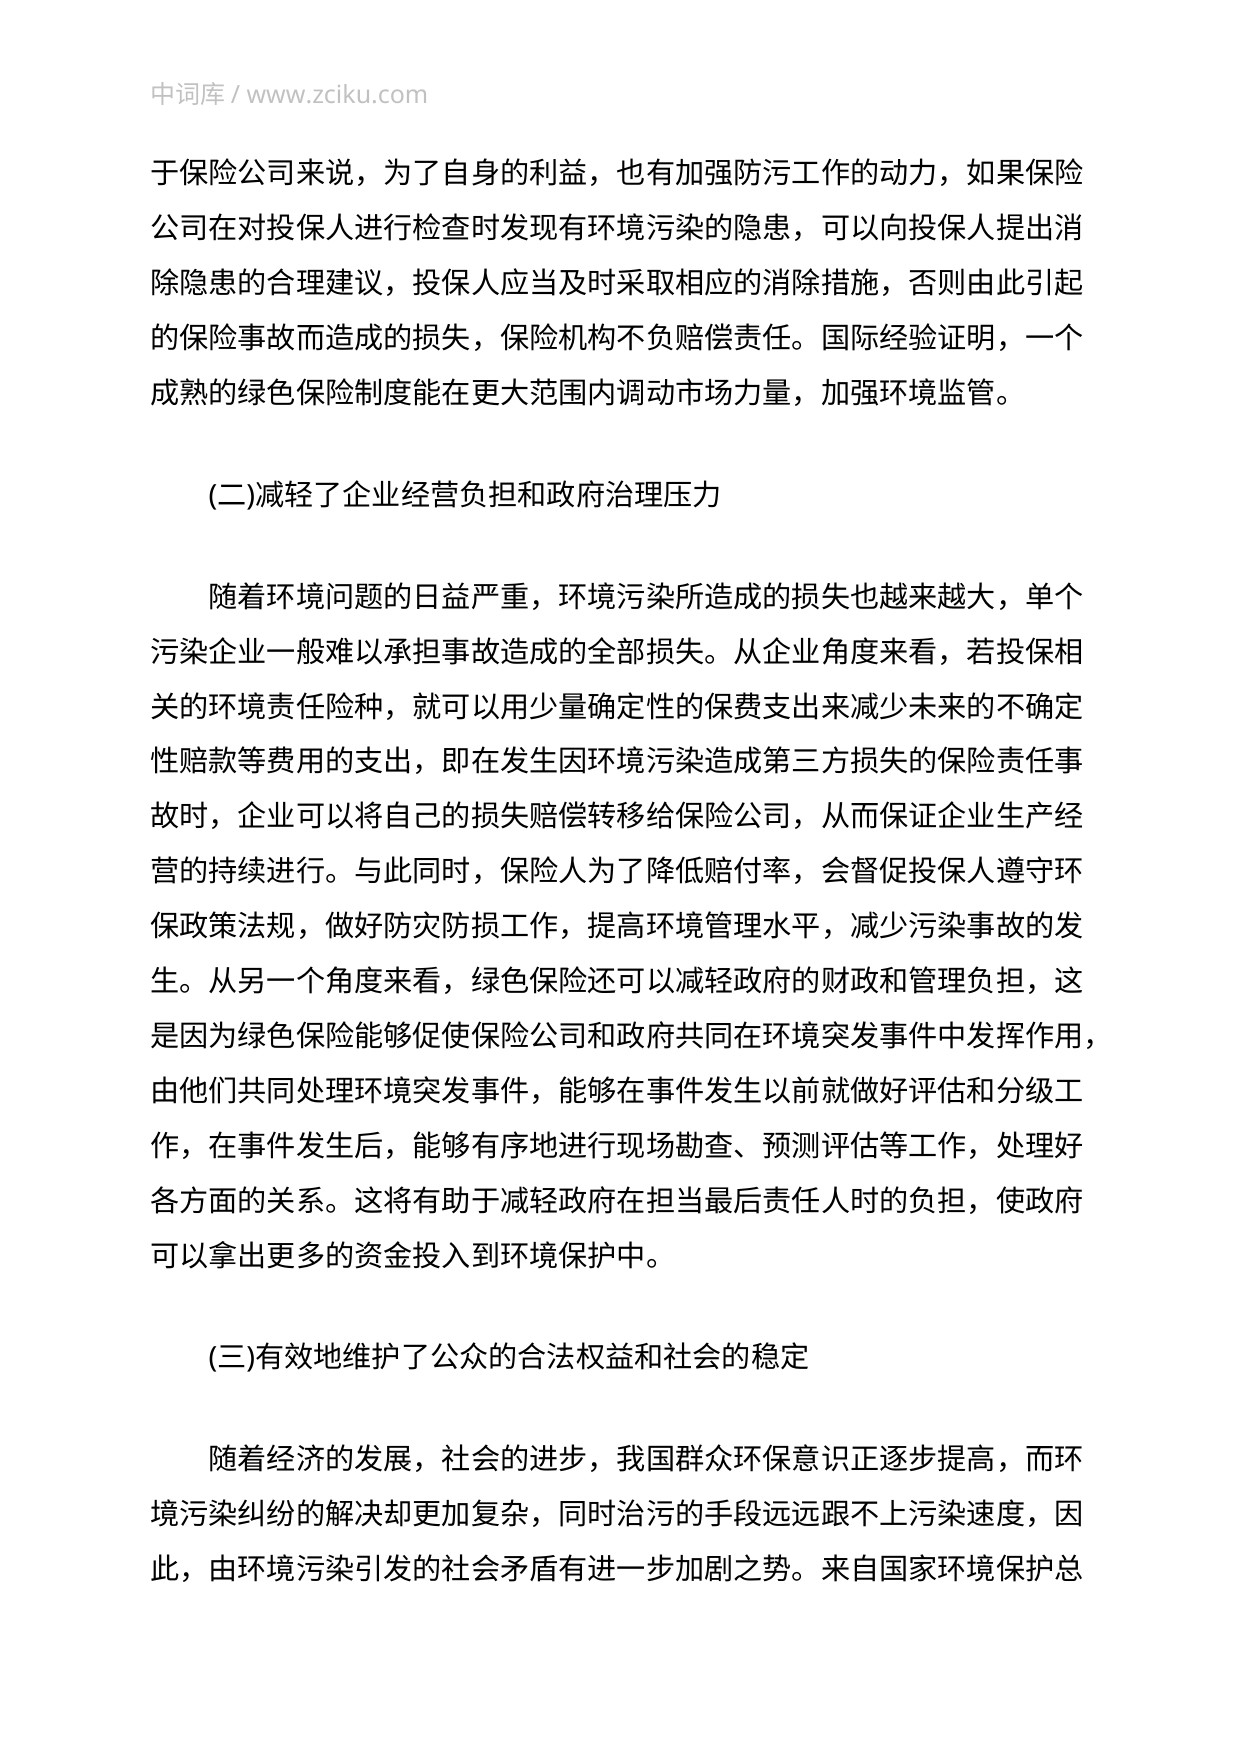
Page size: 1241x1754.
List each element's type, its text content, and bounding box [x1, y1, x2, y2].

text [150, 150, 1090, 412]
text 随着环境问题的日益严重，环境污染所造成的损失也越来越大，单个污染企业一般难以承担事故造成的全部损失。从企业角度来看，若投保相关的环境责任险种，就可以用少量确定性的保费支出来减少未来的不确定性赔款等费用的支出，即在发生因环境污染造成第三方损失的保险责任事故时，企业可以将自己的损失赔偿转移给保险公司，从而保证企业生产经营的持续进行。与此同时，保险人为了降低赔付率，会督促投保人遵守环保政策法规，做好防灾防损工作，提高环境管理水平，减少污染事故的发生。从另一个角度来看，绿色保险还可以减轻政府的财政和管理负担，这是因为绿色保险能够促使保险公司和政府共同在环境突发事件中发挥作用，由他们共同处理环境突发事件，能够在事件发生以前就做好评估和分级工作，在事件发生后，能够有序地进行现场勘查、预测评估等工作，处理好各方面的关系。这将有助于减轻政府在担当最后责任人时的负担，使政府可以拿出更多的资金投入到环境保护中。 [150, 573, 1090, 1274]
text (二)减轻了企业经营负担和政府治理压力 [150, 471, 1090, 514]
text (三)有效地维护了公众的合法权益和社会的稳定 [150, 1334, 1090, 1376]
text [150, 1436, 1090, 1588]
